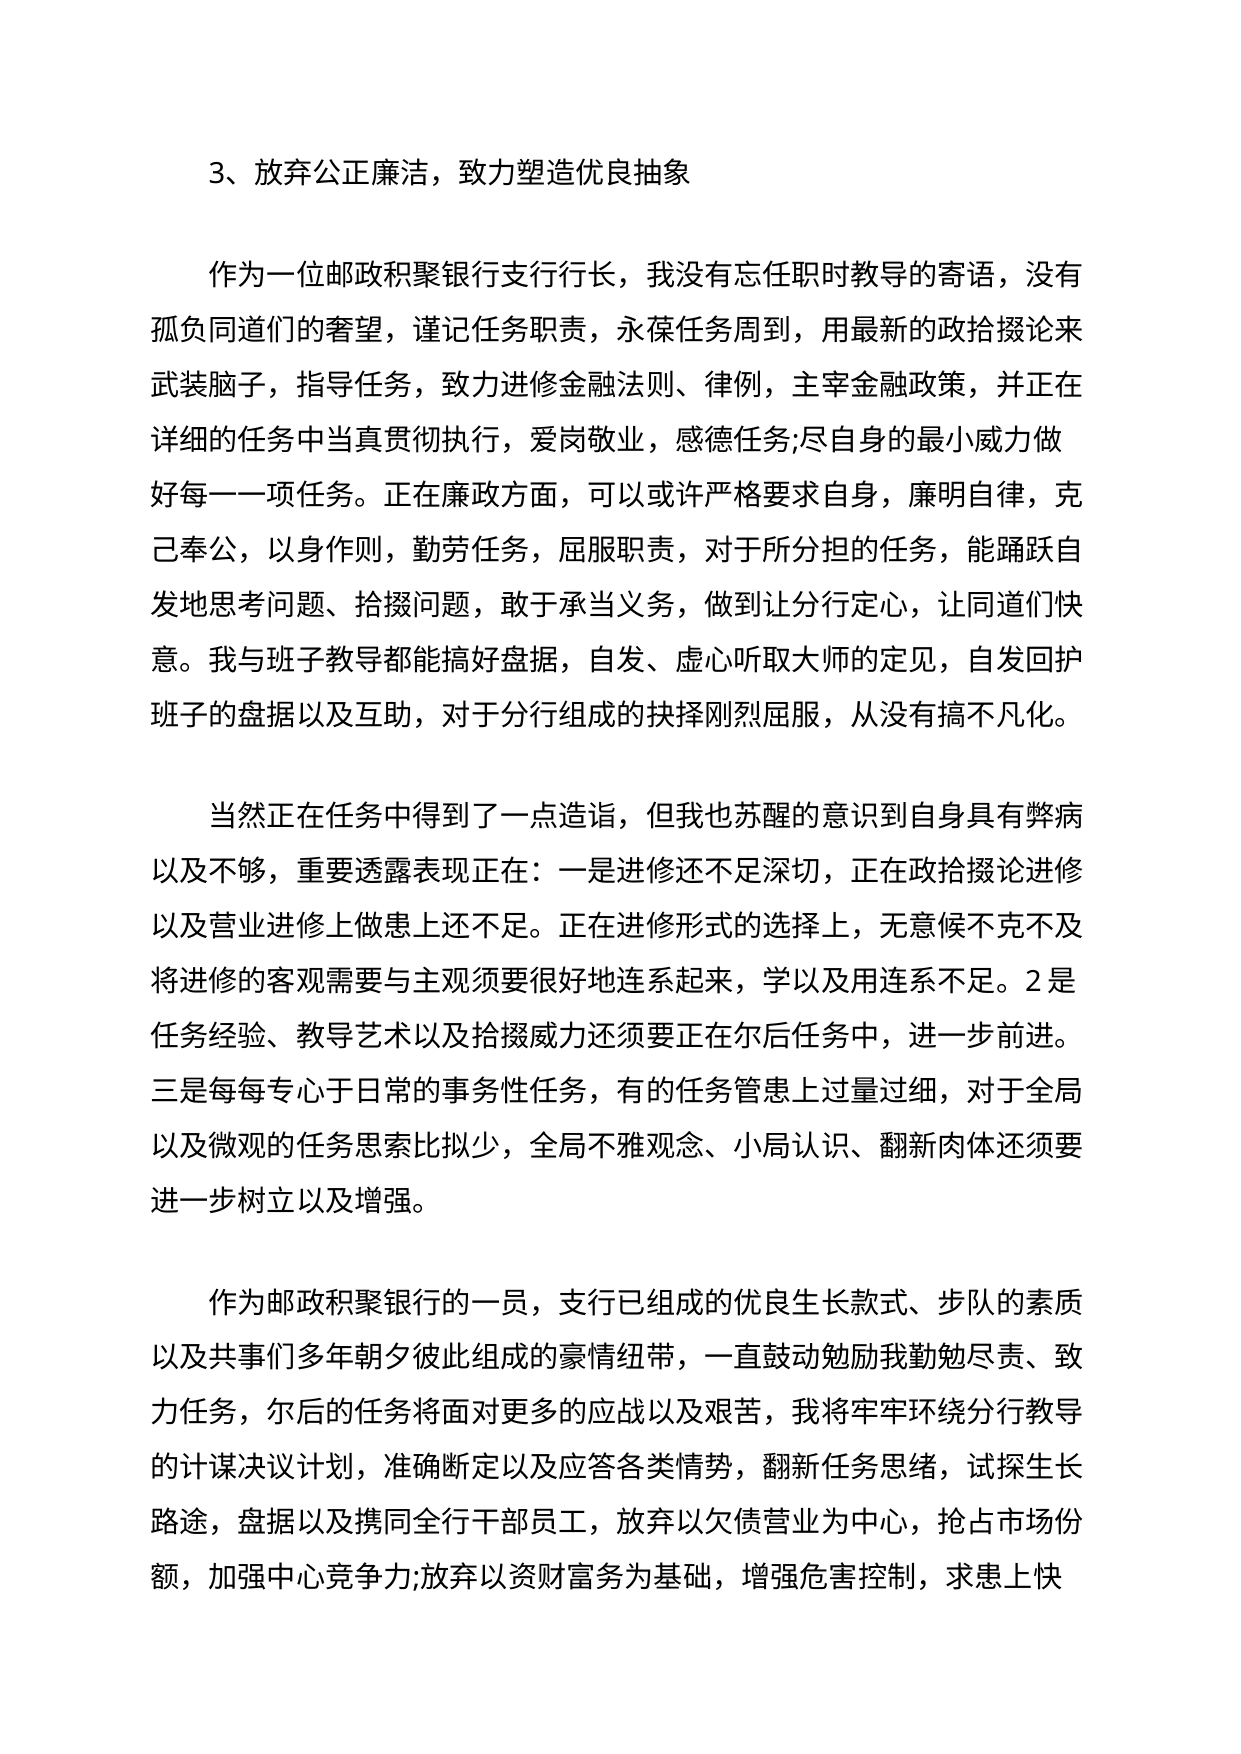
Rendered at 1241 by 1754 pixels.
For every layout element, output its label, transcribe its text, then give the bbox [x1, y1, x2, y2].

text 作为一位邮政积聚银行支行行长，我没有忘任职时教导的寄语，没有孤负同道们的奢望，谨记任务职责，永葆任务周到，用最新的政拾掇论来武装脑子，指导任务，致力进修金融法则、律例，主宰金融政策，并正在详细的任务中当真贯彻执行，爱岗敬业，感德任务;尽自身的最小威力做好每一一项任务。正在廉政方面，可以或许严格要求自身，廉明自律，克己奉公，以身作则，勤劳任务，屈服职责，对于所分担的任务，能踊跃自发地思考问题、拾掇问题，敢于承当义务，做到让分行定心，让同道们快意。我与班子教导都能搞好盘据，自发、虚心听取大师的定见，自发回护班子的盘据以及互助，对于分行组成的抉择刚烈屈服，从没有搞不凡化。 [150, 252, 1090, 733]
text 3、放弃公正廉洁，致力塑造优良抽象 [150, 150, 1090, 192]
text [150, 1279, 1090, 1596]
text 当然正在任务中得到了一点造诣，但我也苏醒的意识到自身具有弊病以及不够，重要透露表现正在：一是进修还不足深切，正在政拾掇论进修以及营业进修上做患上还不足。正在进修形式的选择上，无意候不克不及将进修的客观需要与主观须要很好地连系起来，学以及用连系不足。2是任务经验、教导艺术以及拾掇威力还须要正在尔后任务中，进一步前进。三是每每专心于日常的事务性任务，有的任务管患上过量过细，对于全局以及微观的任务思索比拟少，全局不雅观念、小局认识、翻新肉体还须要进一步树立以及增强。 [150, 793, 1090, 1220]
